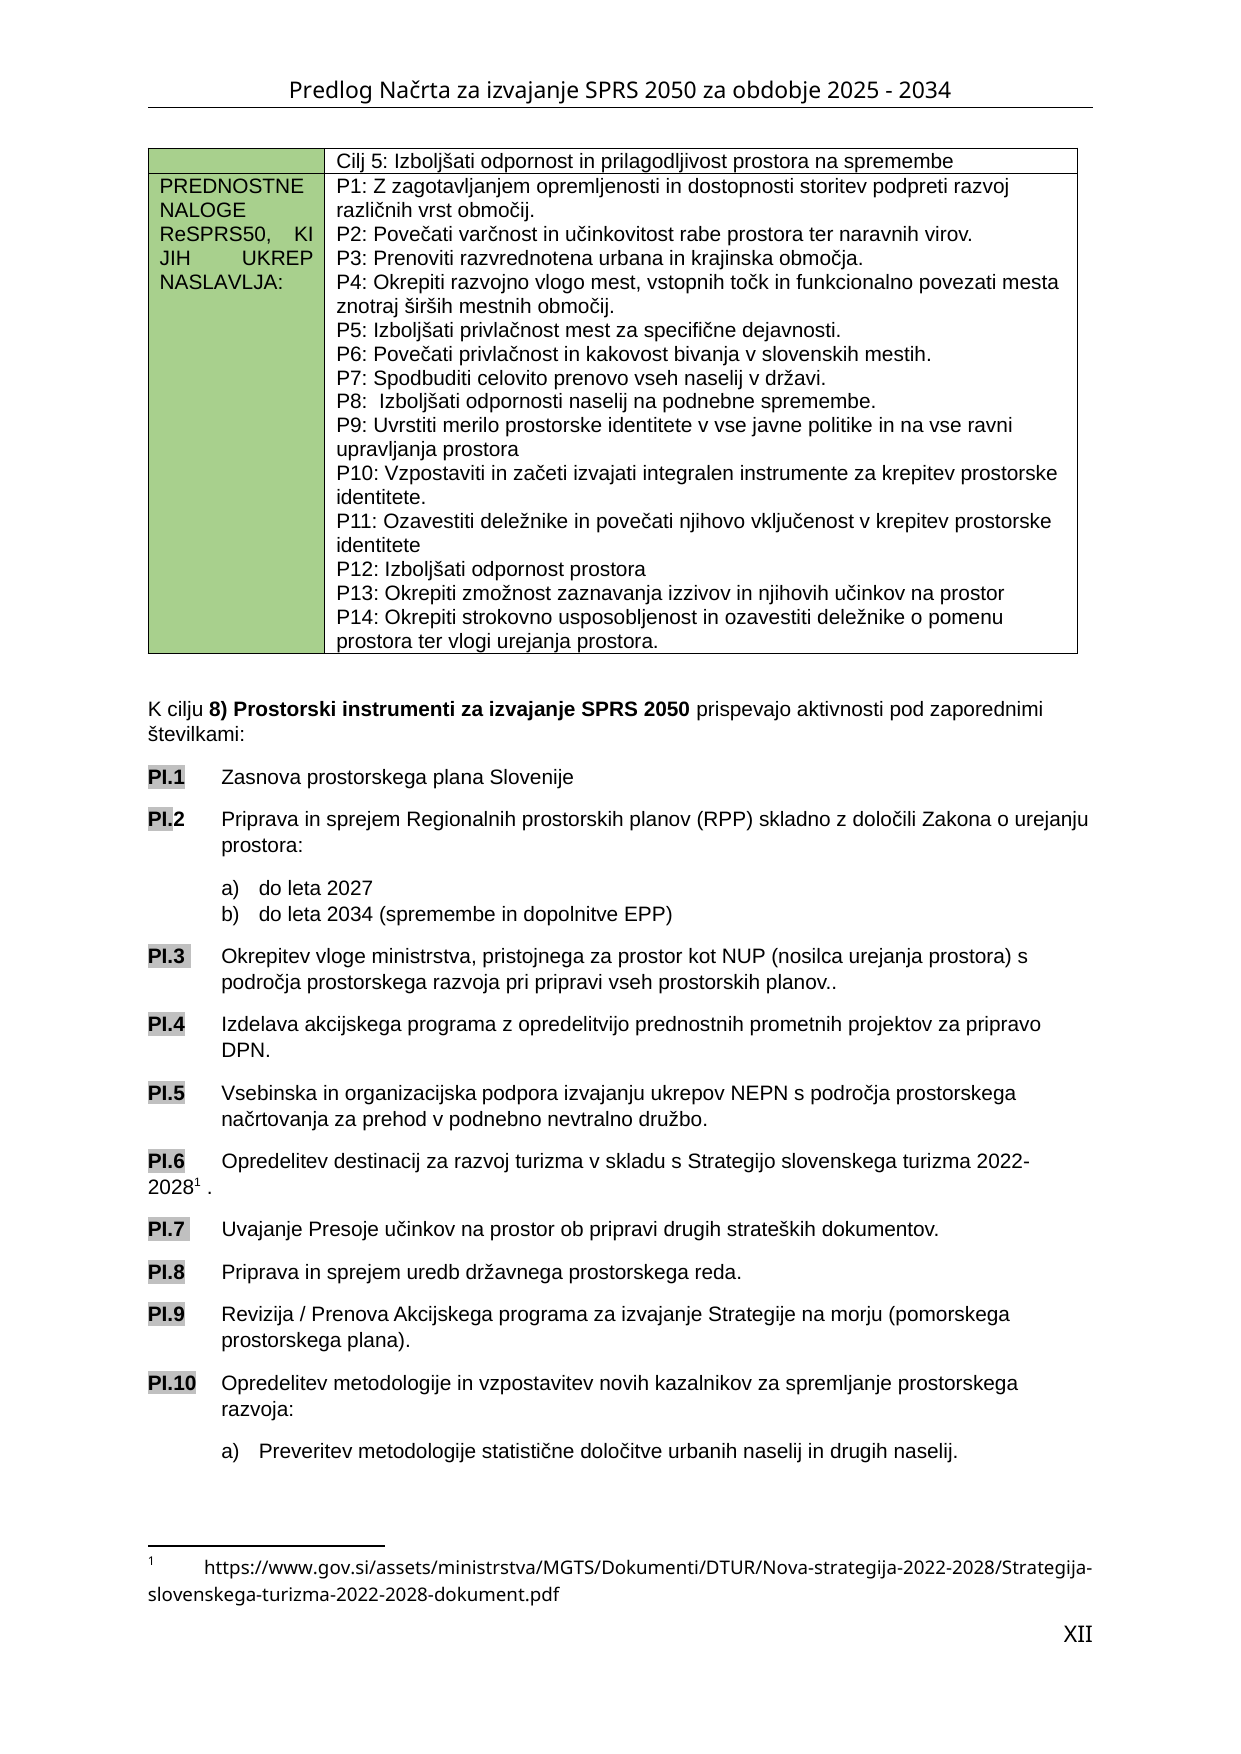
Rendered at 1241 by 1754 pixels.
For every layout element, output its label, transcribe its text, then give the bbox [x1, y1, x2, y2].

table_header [149, 149, 324, 173]
text PI.4 Izdelava akcijskega programa z opredelitvijo prednostnih prometnih projektov za pripravo DPN. [148, 1012, 1093, 1062]
text K cilju 8) Prostorski instrumenti za izvajanje SPRS 2050 prispevajo aktivnosti pod zaporednimi številkami: [148, 696, 1093, 746]
list Preveritev metodologije statistične določitve urbanih naselij in drugih naselij. [221, 1439, 1093, 1463]
text PI.1 Zasnova prostorskega plana Slovenije [185, 765, 1093, 789]
list do leta 2034 (spremembe in dopolnitve EPP) [221, 901, 1093, 925]
text PI.8 Priprava in sprejem uredb državnega prostorskega reda. [185, 1260, 1093, 1284]
list do leta 2027 [221, 876, 1093, 899]
text PI.3 Okrepitev vloge ministrstva, pristojnega za prostor kot NUP (nosilca urejanja prostora) s področja prostorskega razvoja pri pripravi vseh prostorskih planov.. [148, 944, 1093, 994]
text PI.10 Opredelitev metodologije in vzpostavitev novih kazalnikov za spremljanje prostorskega razvoja: [148, 1371, 1093, 1420]
text PI.7 Uvajanje Presoje učinkov na prostor ob pripravi drugih strateških dokumentov. [190, 1217, 1093, 1241]
table_cell PREDNOSTNE NALOGE ReSPRS50, KI JIH UKREP NASLAVLJA: [149, 174, 324, 653]
table_cell P1: Z zagotavljanjem opremljenosti in dostopnosti storitev podpreti razvoj različnih vrst območij. P2: Povečati varčnost in učinkovitost rabe prostora ter naravnih virov. P3: Prenoviti razvrednotena urbana in krajinska območja. P4: Okrepiti razvojno vlogo mest, vstopnih točk in funkcionalno povezati mesta znotraj širših mestnih območij. P5: Izboljšati privlačnost mest za specifične dejavnosti. P6: Povečati privlačnost in kakovost bivanja v slovenskih mestih. P7: Spodbuditi celovito prenovo vseh naselij v državi. P8: Izboljšati odpornosti naselij na podnebne spremembe. P9: Uvrstiti merilo prostorske identitete v vse javne politike in na vse ravni upravljanja prostora P10: Vzpostaviti in začeti izvajati integralen instrumente za krepitev prostorske identitete. P11: Ozavestiti deležnike in povečati njihovo vključenost v krepitev prostorske identitete P12: Izboljšati odpornost prostora P13: Okrepiti zmožnost zaznavanja izzivov in njihovih učinkov na prostor P14: Okrepiti strokovno usposobljenost in ozavestiti deležnike o pomenu prostora ter vlogi urejanja prostora. [325, 174, 1077, 653]
text PI.6 Opredelitev destinacij za razvoj turizma v skladu s Strategijo slovenskega turizma 2022-2028 . [148, 1149, 1093, 1199]
text PI.5 Vsebinska in organizacijska podpora izvajanju ukrepov NEPN s področja prostorskega načrtovanja za prehod v podnebno nevtralno družbo. [148, 1081, 1093, 1130]
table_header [325, 149, 1077, 173]
text PI.9 Revizija / Prenova Akcijskega programa za izvajanje Strategije na morju (pomorskega prostorskega plana). [148, 1302, 1093, 1352]
text PI.2 Priprava in sprejem Regionalnih prostorskih planov (RPP) skladno z določili Zakona o urejanju prostora: [148, 807, 1093, 857]
